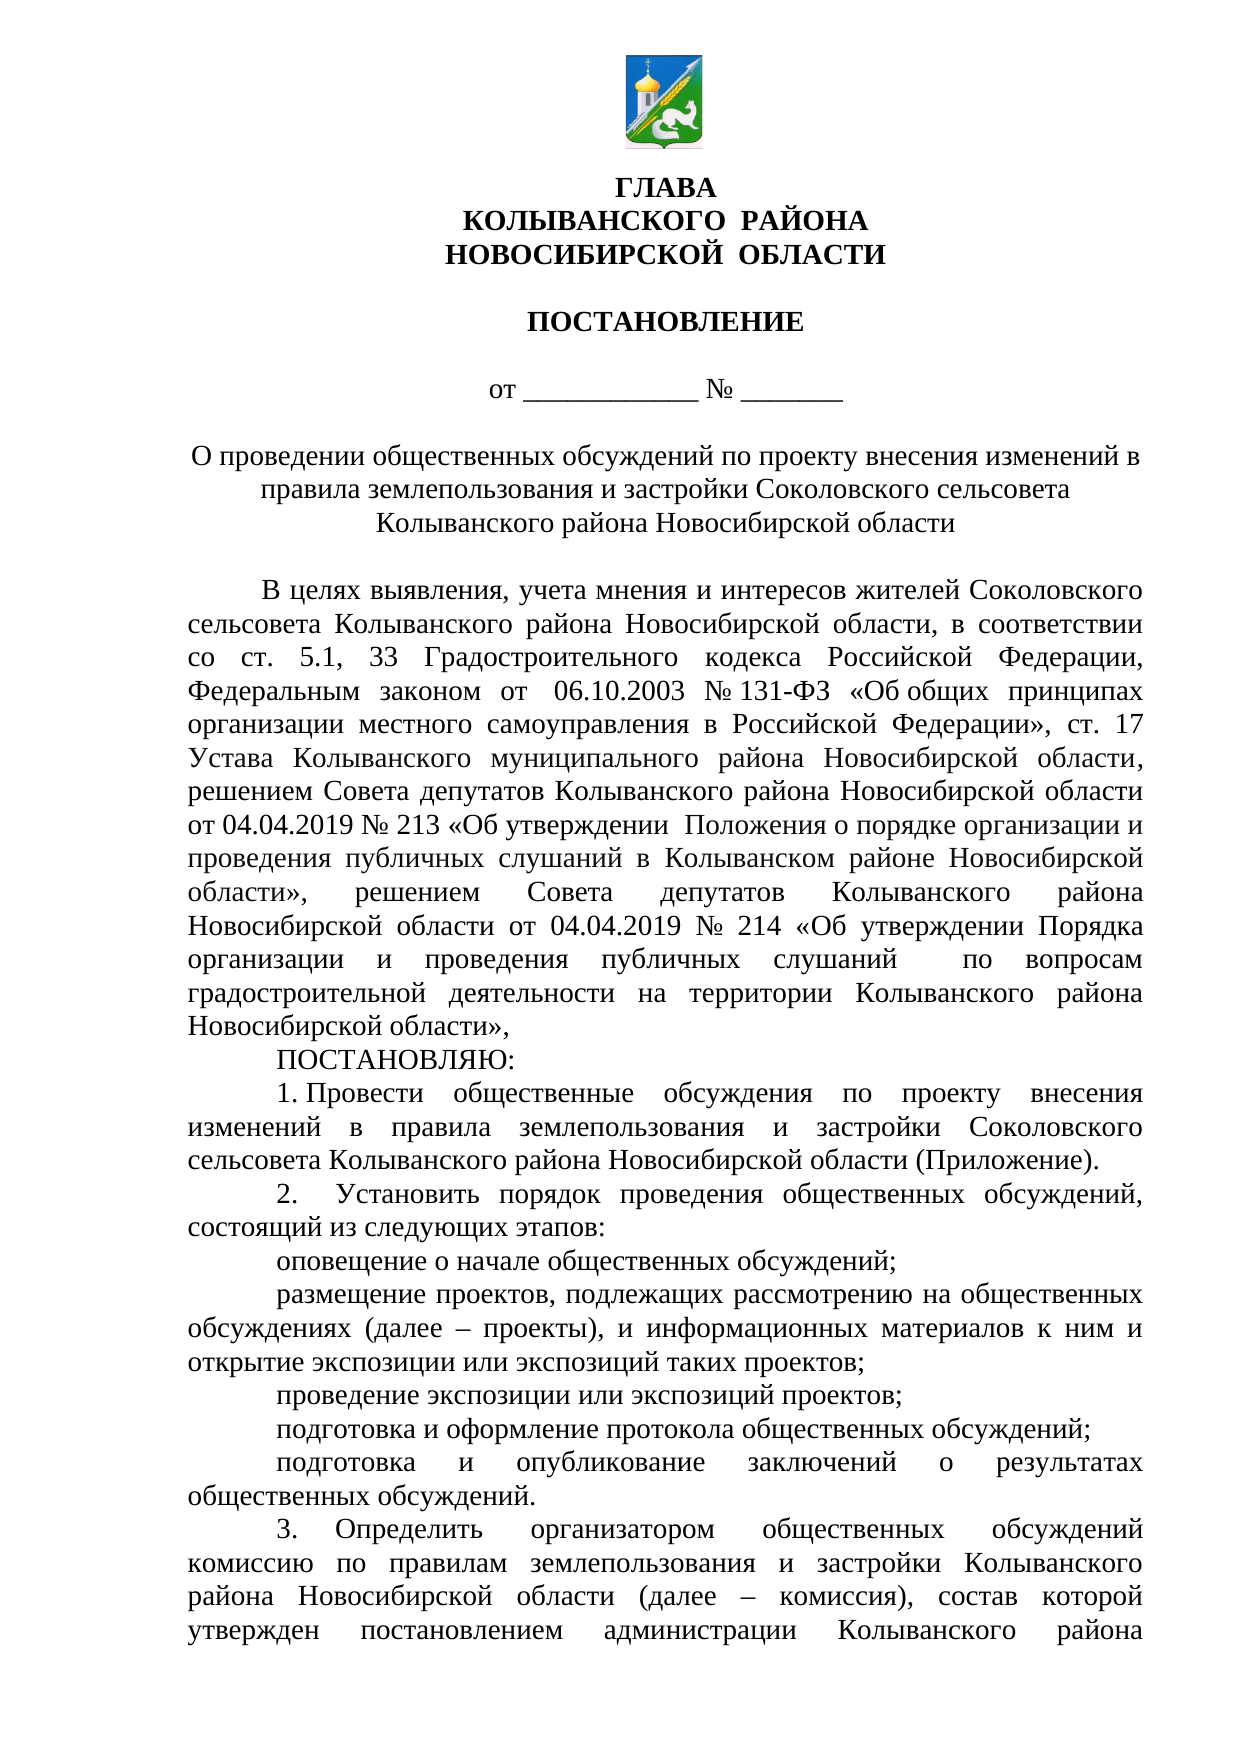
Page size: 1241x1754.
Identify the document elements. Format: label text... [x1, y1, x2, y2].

subtitle НОВОСИБИРСКОЙ ОБЛАСТИ [187, 237, 1144, 270]
subtitle ПОСТАНОВЛЕНИЕ [187, 304, 1144, 337]
text подготовка и оформление протокола общественных обсуждений; [187, 1411, 1144, 1444]
text подготовка и опубликование заключений о результатах общественных обсуждений. [187, 1444, 1144, 1511]
text ПОСТАНОВЛЯЮ: [187, 1042, 1144, 1075]
text КОЛЫВАНСКОГО РАЙОНА [187, 203, 1144, 237]
list Провести общественные обсуждения по проекту внесения изменений в правила землепользования и застройки Соколовского сельсовета Колыванского района Новосибирской области (Приложение). [187, 1075, 1144, 1176]
text О проведении общественных обсуждений по проекту внесения изменений в правила землепользования и застройки Соколовского сельсовета Колыванского района Новосибирской области [187, 438, 1144, 539]
text оповещение о начале общественных обсуждений; [187, 1243, 1144, 1277]
list Установить порядок проведения общественных обсуждений, состоящий из следующих этапов: [187, 1176, 1144, 1243]
picture [625, 55, 703, 149]
text проведение экспозиции или экспозиций проектов; [187, 1377, 1144, 1411]
text от ____________ № _______ [187, 371, 1144, 404]
text В целях выявления, учета мнения и интересов жителей Соколовского сельсовета Колыванского района Новосибирской области, в соответствии со ст. 5.1, 33 Градостроительного кодекса Российской Федерации, Федеральным законом от 06.10.2003 № 131-ФЗ «Об общих принципах организации местного самоуправления в Российской Федерации», ст. 17 Устава Колыванского муниципального района Новосибирской области, решением Совета депутатов Колыванского района Новосибирской области от 04.04.2019 № 213 «Об утверждении Положения о порядке организации и проведения публичных слушаний в Колыванском районе Новосибирской области», решением Совета депутатов Колыванского района Новосибирской области от 04.04.2019 № 214 «Об утверждении Порядка организации и проведения публичных слушаний по вопросам градостроительной деятельности на территории Колыванского района Новосибирской области», [187, 572, 1144, 1042]
text ГЛАВА [187, 170, 1144, 203]
text размещение проектов, подлежащих рассмотрению на общественных обсуждениях (далее – проекты), и информационных материалов к ним и открытие экспозиции или экспозиций таких проектов; [187, 1277, 1144, 1377]
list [187, 1511, 1144, 1646]
